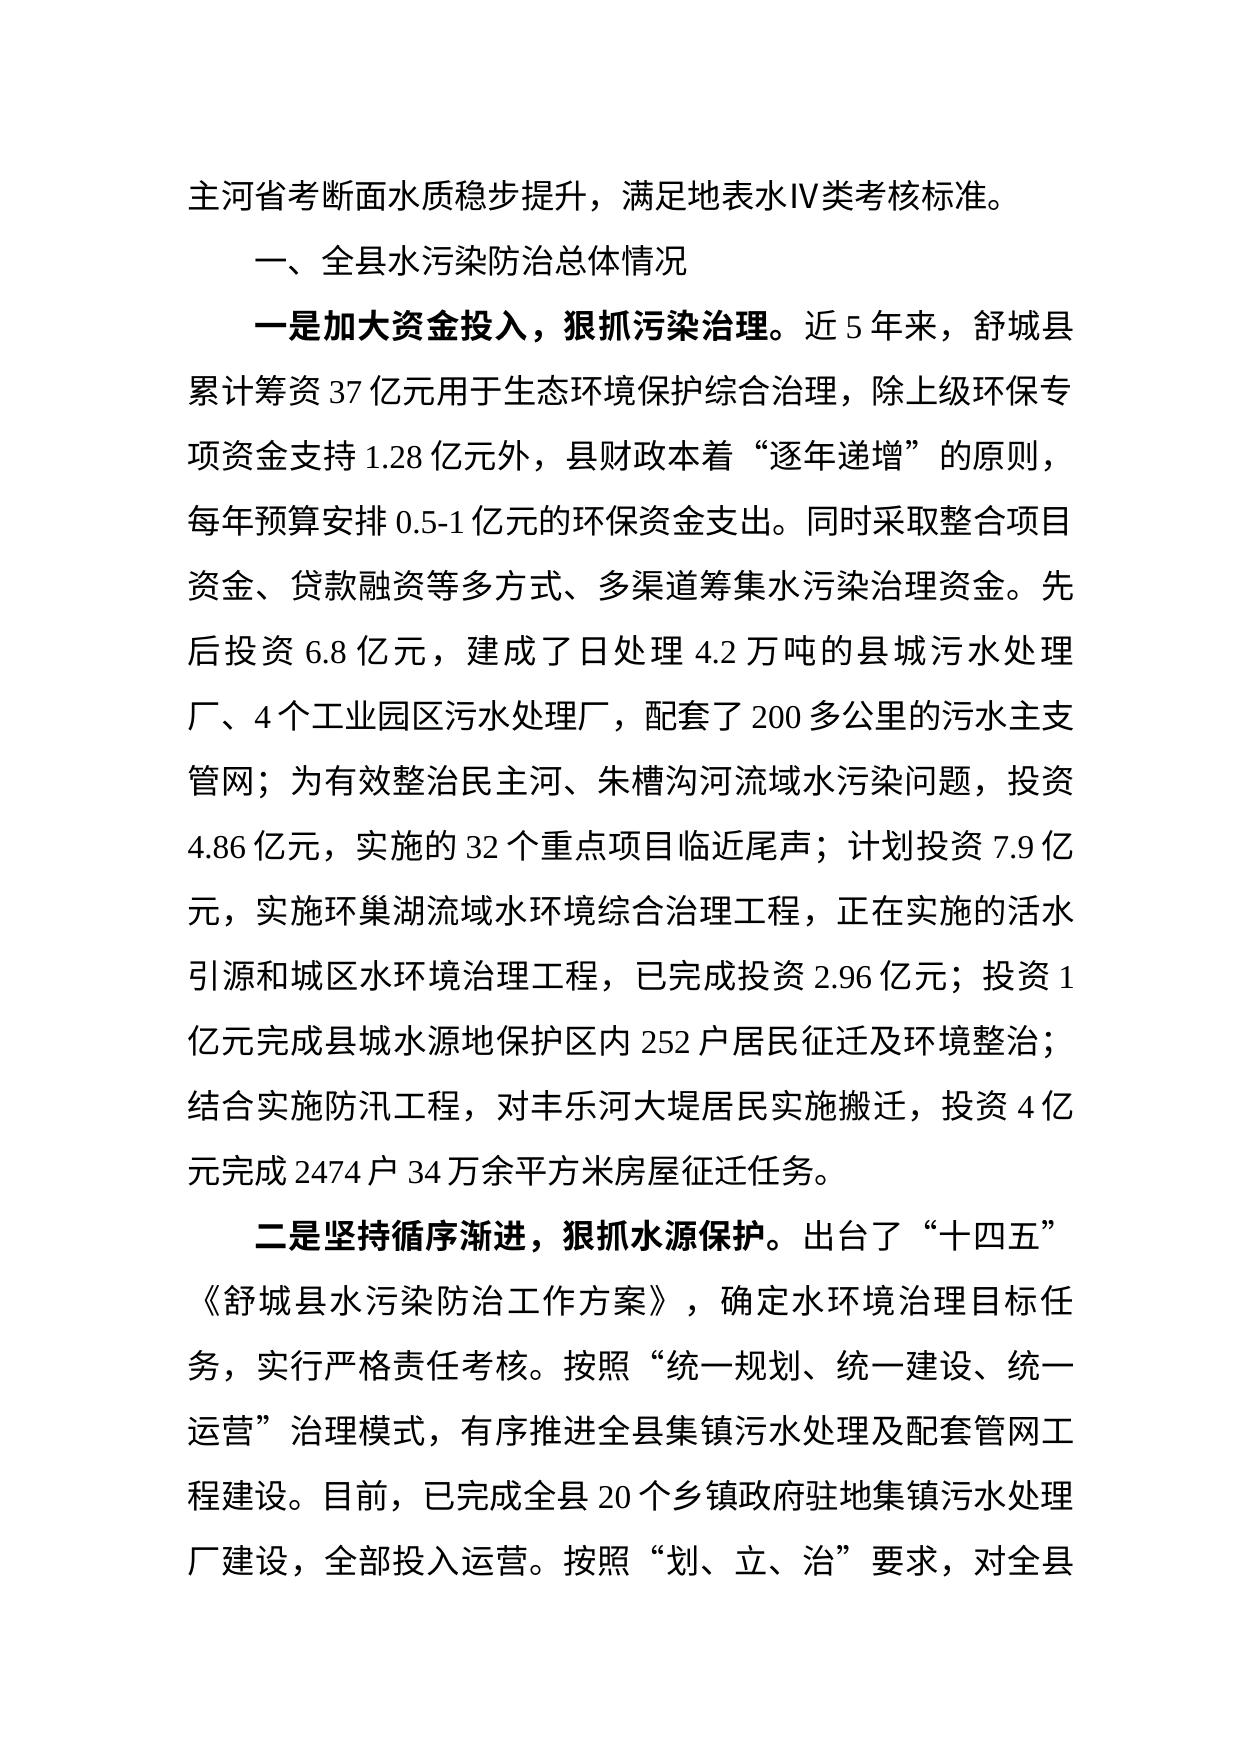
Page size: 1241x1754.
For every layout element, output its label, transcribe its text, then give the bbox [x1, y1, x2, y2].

text 一、全县水污染防治总体情况 [187, 227, 1075, 292]
text 一是加大资金投入，狠抓污染治理。近5年来，舒城县累计筹资37亿元用于生态环境保护综合治理，除上级环保专项资金支持1.28亿元外，县财政本着“逐年递增”的原则，每年预算安排0.5-1亿元的环保资金支出。同时采取整合项目资金、贷款融资等多方式、多渠道筹集水污染治理资金。先后投资6.8亿元，建成了日处理4.2万吨的县城污水处理厂、4个工业园区污水处理厂，配套了200多公里的污水主支管网；为有效整治民主河、朱槽沟河流域水污染问题，投资4.86亿元，实施的32个重点项目临近尾声；计划投资7.9亿元，实施环巢湖流域水环境综合治理工程，正在实施的活水引源和城区水环境治理工程，已完成投资2.96亿元；投资1亿元完成县城水源地保护区内252户居民征迁及环境整治；结合实施防汛工程，对丰乐河大堤居民实施搬迁，投资4亿元完成2474户34万余平方米房屋征迁任务。 [187, 292, 1075, 1202]
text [187, 1202, 1075, 1592]
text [187, 162, 1075, 227]
